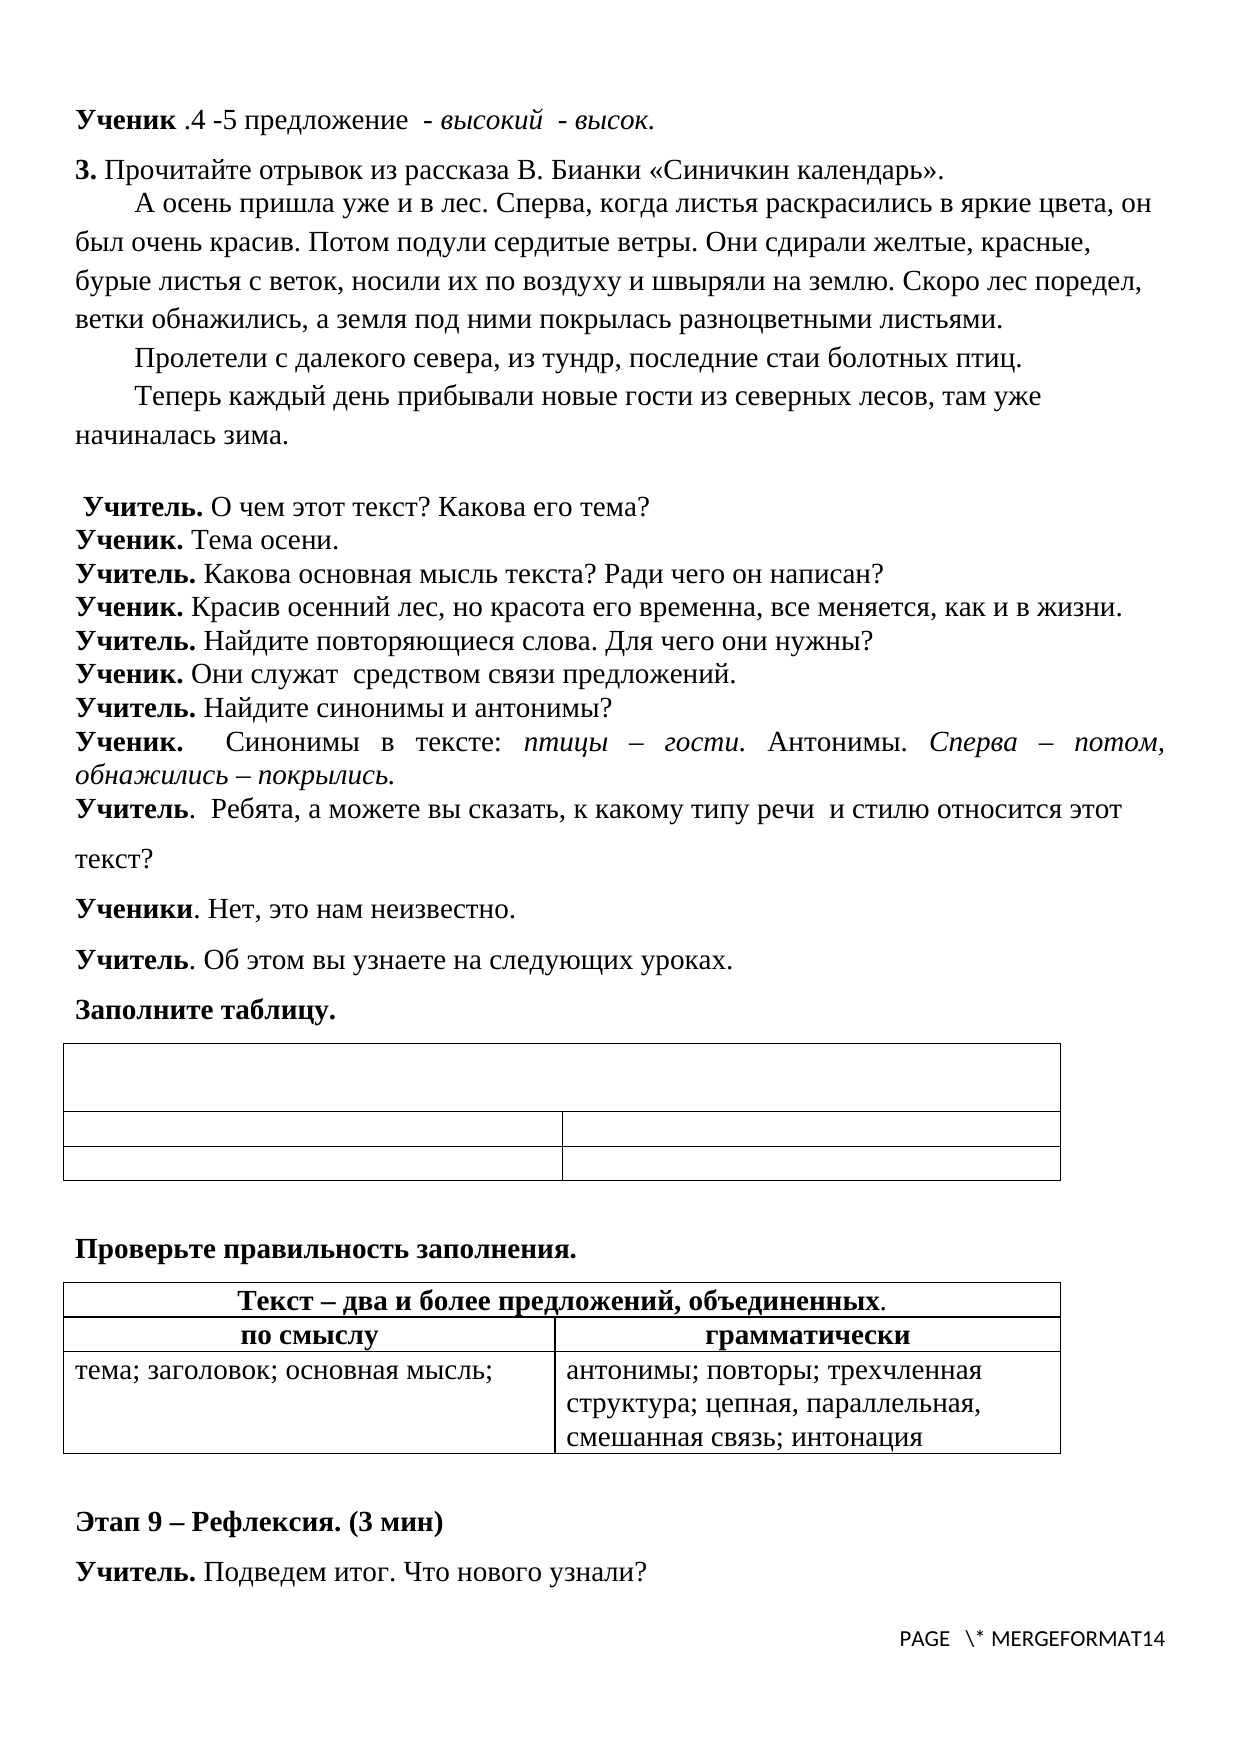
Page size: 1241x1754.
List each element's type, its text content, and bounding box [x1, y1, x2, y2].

table_cell тема; заголовок; основная мысль; [64, 1352, 554, 1453]
table_header Текст – два и более предложений, объединенных. [64, 1283, 1060, 1316]
text Ученик .4 -5 предложение - высокий - высок. [75, 102, 1165, 135]
table_cell по смыслу [64, 1318, 554, 1351]
table_cell грамматически [556, 1318, 1060, 1351]
text Теперь каждый день прибывали новые гости из северных лесов, там уже начиналась зима. [75, 378, 1165, 450]
text Ученик. Они служат средством связи предложений. [75, 657, 1165, 690]
text Ученики. Нет, это нам неизвестно. [75, 891, 1165, 925]
table_cell [64, 1147, 562, 1180]
table_cell [563, 1112, 1060, 1146]
text Ученик. Синонимы в тексте: птицы – гости. Антонимы. Сперва – потом, обнажились – покрылись. [75, 724, 1165, 791]
table_cell [64, 1112, 562, 1146]
text Ученик. Тема осени. [75, 522, 1165, 556]
text А осень пришла уже и в лес. Сперва, когда листья раскрасились в яркие цвета, он был очень красив. Потом подули сердитые ветры. Они сдирали желтые, красные, бурые листья с веток, носили их по воздуху и швыряли на землю. Скоро лес поредел, ветки обнажились, а земля под ними покрылась разноцветными листьями. [75, 186, 1165, 335]
text Ученик. Красив осенний лес, но красота его временна, все меняется, как и в жизни. [75, 589, 1165, 623]
table_header [64, 1044, 1060, 1111]
text Учитель. Найдите повторяющиеся слова. Для чего они нужны? [75, 623, 1165, 657]
text Учитель. Ребята, а можете вы сказать, к какому типу речи и стилю относится этот текст? [75, 791, 1165, 875]
text Пролетели с далекого севера, из тундр, последние стаи болотных птиц. [75, 340, 1165, 373]
text Заполните таблицу. [75, 992, 1165, 1026]
text Учитель. О чем этот текст? Какова его тема? [75, 489, 1165, 522]
text Учитель. Какова основная мысль текста? Ради чего он написан? [75, 556, 1165, 589]
text Этап 9 – Рефлексия. (3 мин) [75, 1504, 1165, 1538]
text Проверьте правильность заполнения. [75, 1232, 1165, 1265]
text 3. Прочитайте отрывок из рассказа В. Бианки «Синичкин календарь». [75, 152, 1165, 186]
table_cell [563, 1147, 1060, 1180]
text Учитель. Найдите синонимы и антонимы? [75, 690, 1165, 724]
table_cell антонимы; повторы; трехчленная структура; цепная, параллельная, смешанная связь; интонация [556, 1352, 1060, 1453]
text Учитель. Об этом вы узнаете на следующих уроках. [75, 942, 1165, 975]
text Учитель. Подведем итог. Что нового узнали? [75, 1554, 1165, 1588]
